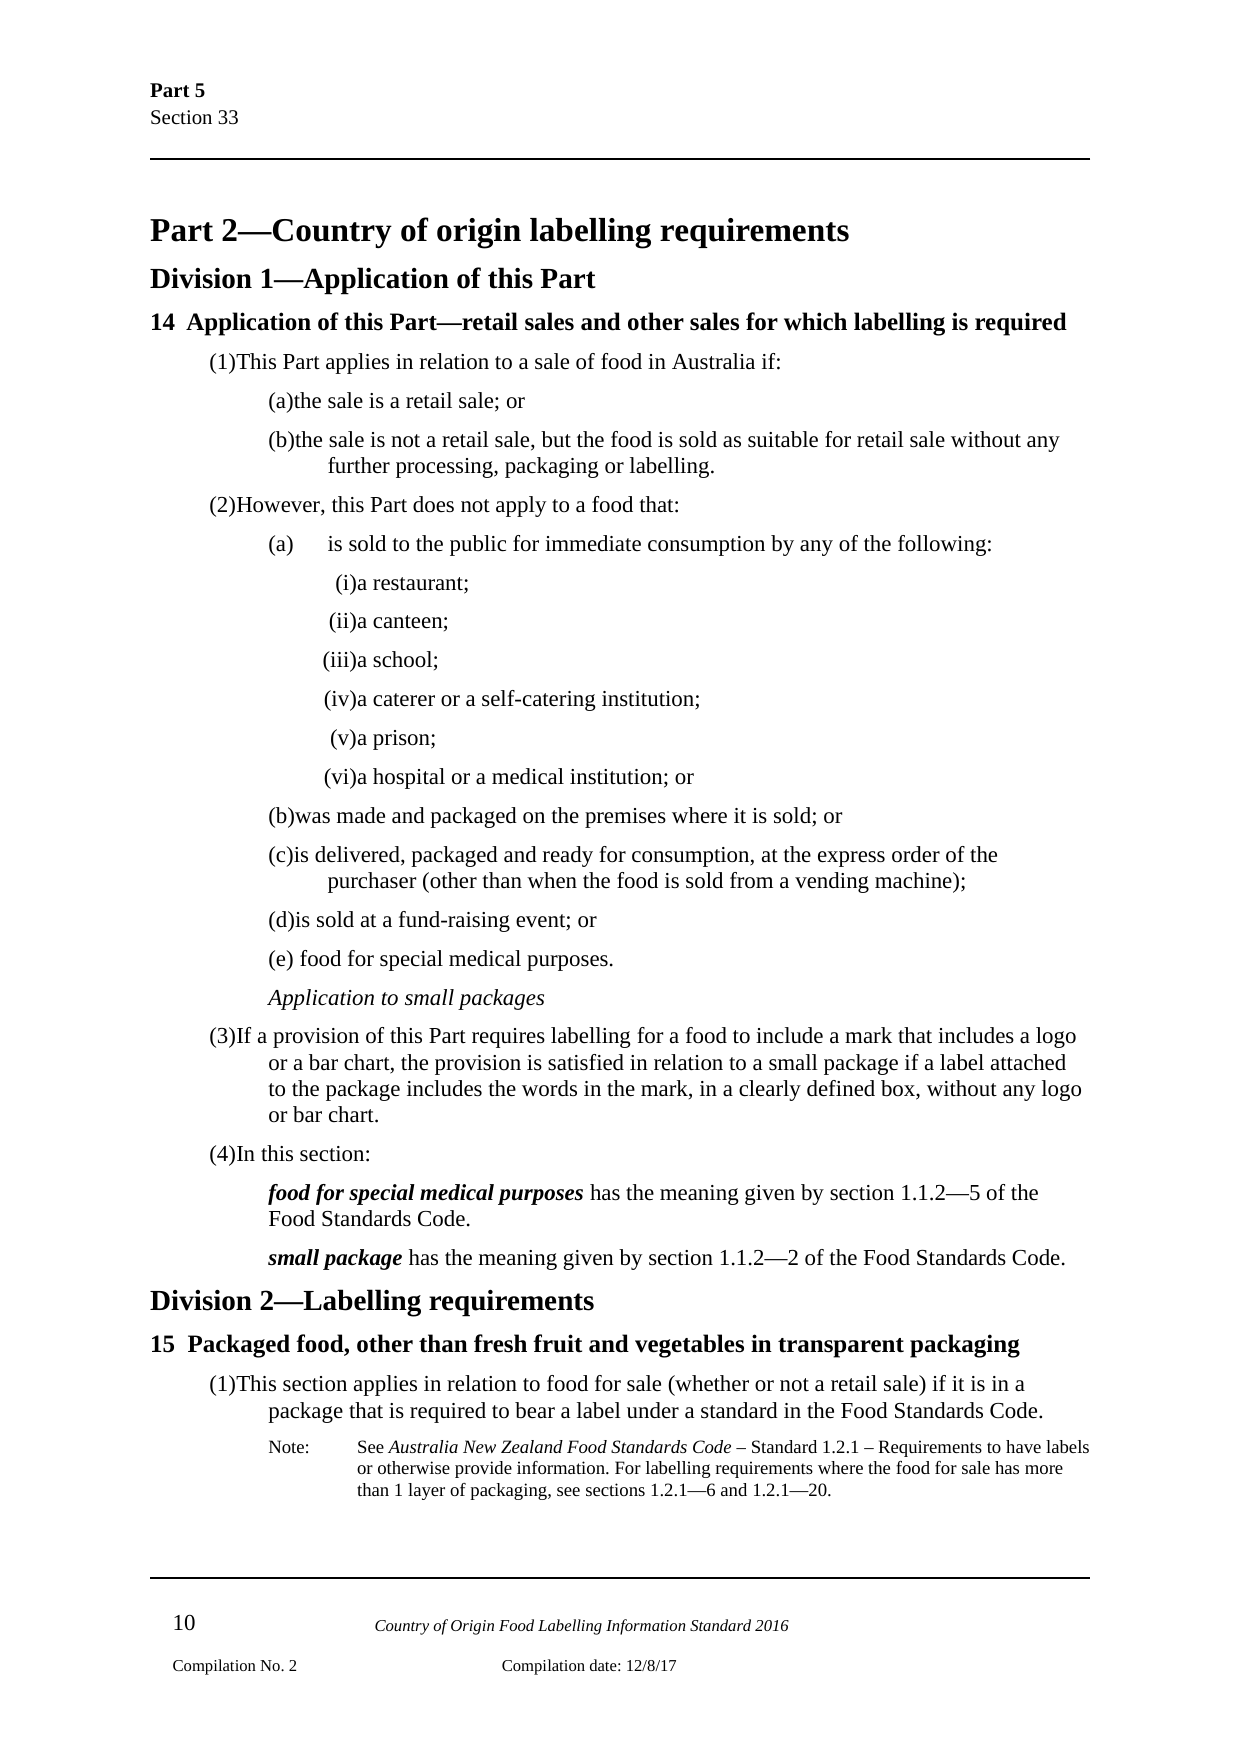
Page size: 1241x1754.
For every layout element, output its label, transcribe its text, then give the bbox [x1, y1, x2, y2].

list In this section: [209, 1140, 1090, 1167]
list is sold at a fund-raising event; or [268, 906, 1090, 932]
list a hospital or a medical institution; or [357, 763, 1090, 789]
list is sold to the public for immediate consumption by any of the following: [268, 530, 1090, 556]
text food for special medical purposes has the meaning given by section 1.1.2—5 of the Food Standards Code. [268, 1179, 1090, 1232]
list a school; [357, 646, 1090, 673]
text 14 Application of this Part—retail sales and other sales for which labelling is required [150, 307, 1090, 336]
text Part 2—Country of origin labelling requirements [150, 210, 1090, 248]
list a caterer or a self-catering institution; [357, 685, 1090, 712]
list a restaurant; [357, 569, 1090, 595]
list a prison; [357, 724, 1090, 750]
list food for special medical purposes. [268, 945, 1090, 971]
list was made and packaged on the premises where it is sold; or [268, 802, 1090, 828]
text Application to small packages [268, 983, 1090, 1010]
list the sale is not a retail sale, but the food is sold as suitable for retail sale without any further processing, packaging or labelling. [268, 426, 1090, 478]
list If a provision of this Part requires labelling for a food to include a mark that includes a logo or a bar chart, the provision is satisfied in relation to a small package if a label attached to the package includes the words in the mark, in a clearly defined box, without any logo or bar chart. [209, 1022, 1090, 1128]
list This Part applies in relation to a sale of food in Australia if: [209, 348, 1090, 374]
list is delivered, packaged and ready for consumption, at the express order of the purchaser (other than when the food is sold from a vending machine); [268, 841, 1090, 893]
list the sale is a retail sale; or [268, 387, 1090, 413]
list a canteen; [357, 607, 1090, 634]
list However, this Part does not apply to a food that: [209, 491, 1090, 517]
text Division 2—Labelling requirements [150, 1283, 1090, 1317]
text Note: See Australia New Zealand Food Standards Code – Standard 1.2.1 – Requirements to have labels or otherwise provide information. For labelling requirements where the food for sale has more than 1 layer of packaging, see sections 1.2.1—6 and 1.2.1—20. [268, 1436, 1090, 1500]
text 15 Packaged food, other than fresh fruit and vegetables in transparent packaging [150, 1329, 1090, 1358]
text Division 1—Application of this Part [150, 261, 1090, 294]
list This section applies in relation to food for sale (whether or not a retail sale) if it is in a package that is required to bear a label under a standard in the Food Standards Code. [209, 1371, 1090, 1423]
text small package has the meaning given by section 1.1.2—2 of the Food Standards Code. [268, 1244, 1090, 1271]
